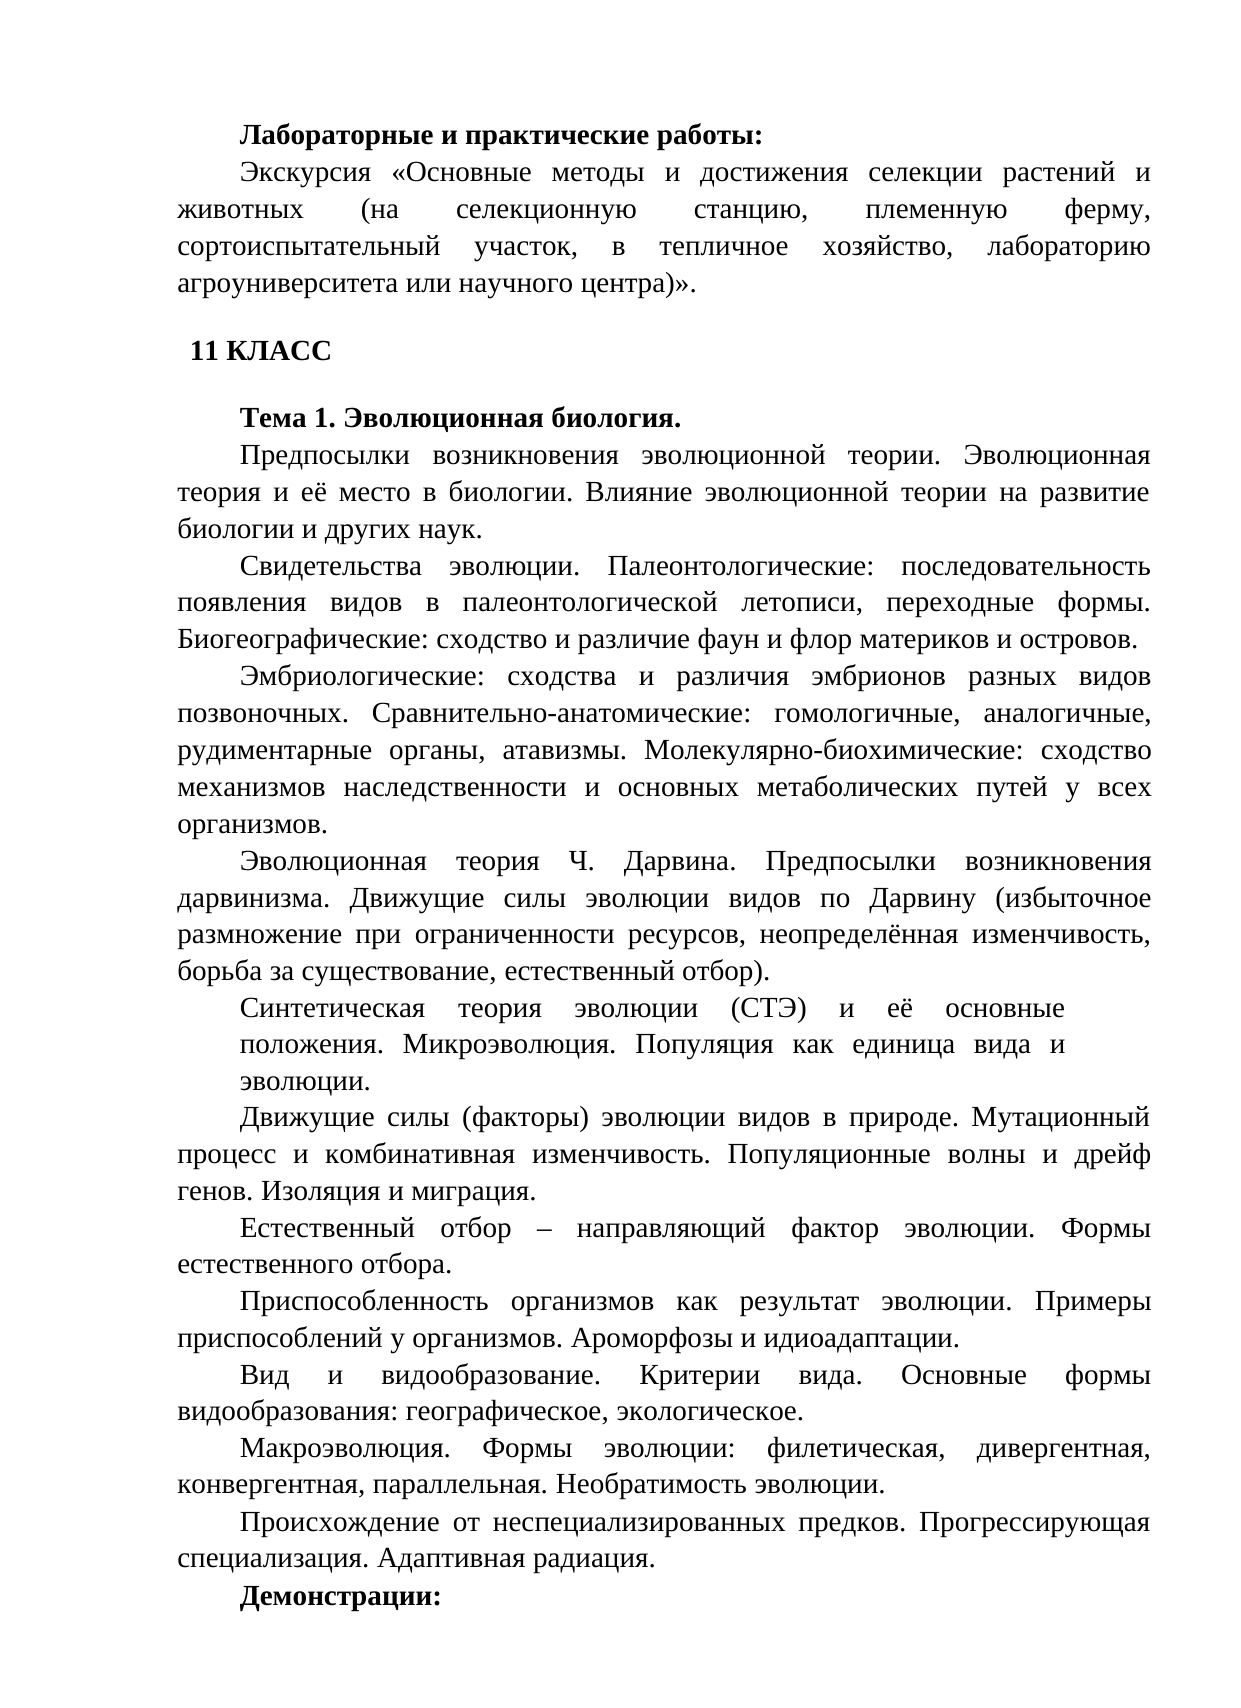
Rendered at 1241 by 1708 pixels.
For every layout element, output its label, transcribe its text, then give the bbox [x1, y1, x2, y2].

text Синтетическая теория эволюции (СТЭ) и её основные положения. Микроэволюция. Популяция как единица вида и эволюции. [239, 990, 1065, 1096]
text Естественный отбор – направляющий фактор эволюции. Формы естественного отбора. [177, 1210, 1151, 1280]
text Эмбриологические: сходства и различия эмбрионов разных видов позвоночных. Сравнительно-анатомические: гомологичные, аналогичные, рудиментарные органы, атавизмы. Молекулярно-биохимические: сходство механизмов наследственности и основных метаболических путей у всех организмов. [177, 658, 1152, 839]
text Экскурсия «Основные методы и достижения селекции растений и животных (на селекционную станцию, племенную ферму, сортоиспытательный участок, в тепличное хозяйство, лабораторию агроуниверситета или научного центра)». [177, 154, 1151, 298]
text Эволюционная теория Ч. Дарвина. Предпосылки возникновения дарвинизма. Движущие силы эволюции видов по Дарвину (избыточное размножение при ограниченности ресурсов, неопределённая изменчивость, борьба за существование, естественный отбор). [177, 843, 1152, 987]
text Происхождение от неспециализированных предков. Прогрессирующая специализация. Адаптивная радиация. [177, 1504, 1151, 1574]
text Приспособленность организмов как результат эволюции. Примеры приспособлений у организмов. Ароморфозы и идио­адаптации. [177, 1283, 1151, 1353]
text Вид и видообразование. Критерии вида. Основные формы видообразования: географическое, экологическое. [177, 1357, 1151, 1427]
text Лабораторные и практические работы: [239, 117, 1167, 151]
text Свидетельства эволюции. Палеонтологические: последовательность появления видов в палеонтологической летописи, переходные формы. Биогеографические: сходство и различие фаун и флор материков и островов. [177, 548, 1151, 655]
text Макроэволюция. Формы эволюции: филетическая, дивергентная, конвергентная, параллельная. Необратимость эволюции. [177, 1430, 1151, 1500]
text Демонстрации: [239, 1578, 1167, 1611]
text Предпосылки возникновения эволюционной теории. Эволюционная теория и её место в биологии. Влияние эволюционной теории на развитие биологии и других наук. [177, 437, 1151, 544]
text 11 КЛАСС [189, 333, 1167, 367]
text Движущие силы (факторы) эволюции видов в природе. Мутационный процесс и комбинативная изменчивость. Популяционные волны и дрейф генов. Изоляция и миграция. [177, 1099, 1151, 1207]
text Тема 1. Эволюционная биология. [239, 401, 1167, 434]
